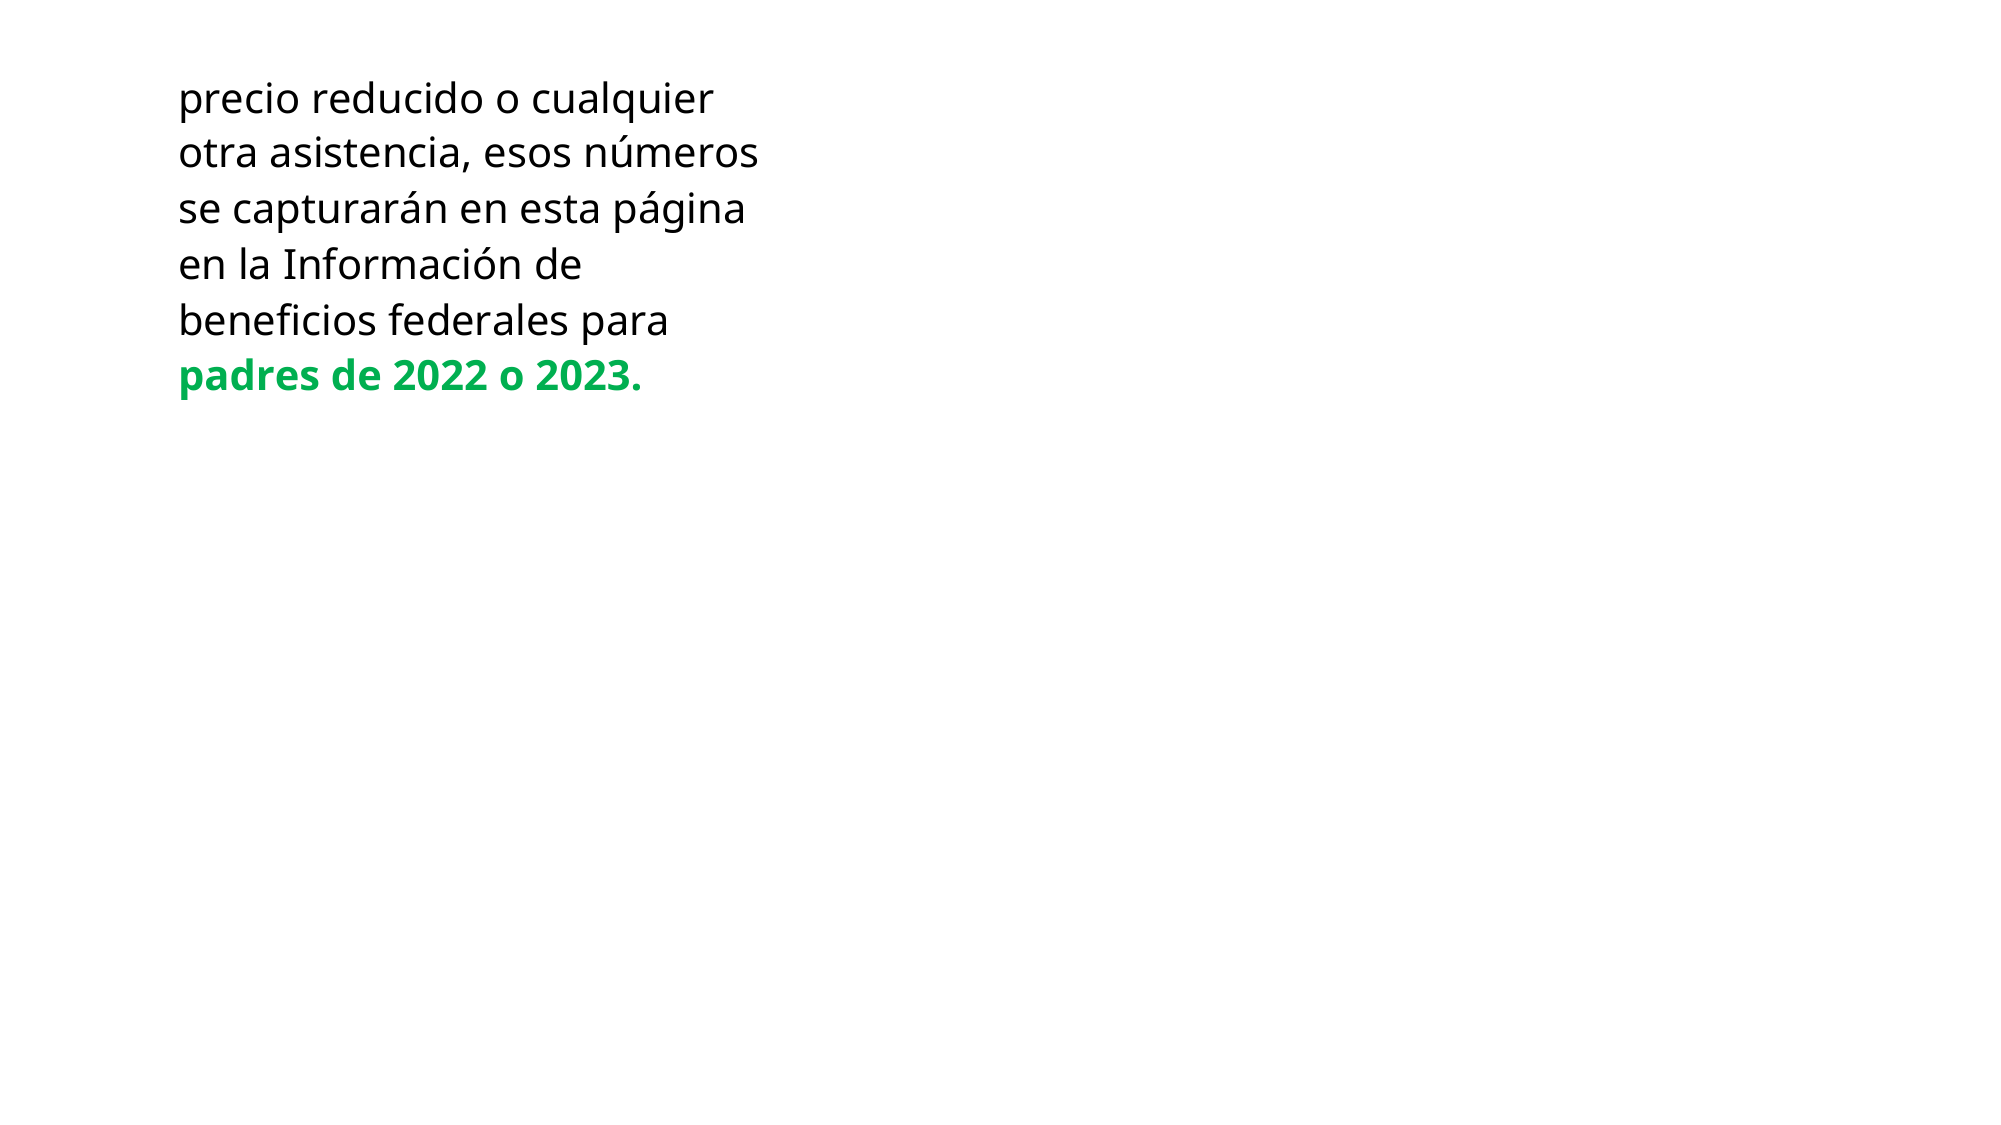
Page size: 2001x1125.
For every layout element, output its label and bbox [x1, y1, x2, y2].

text [178, 69, 777, 403]
